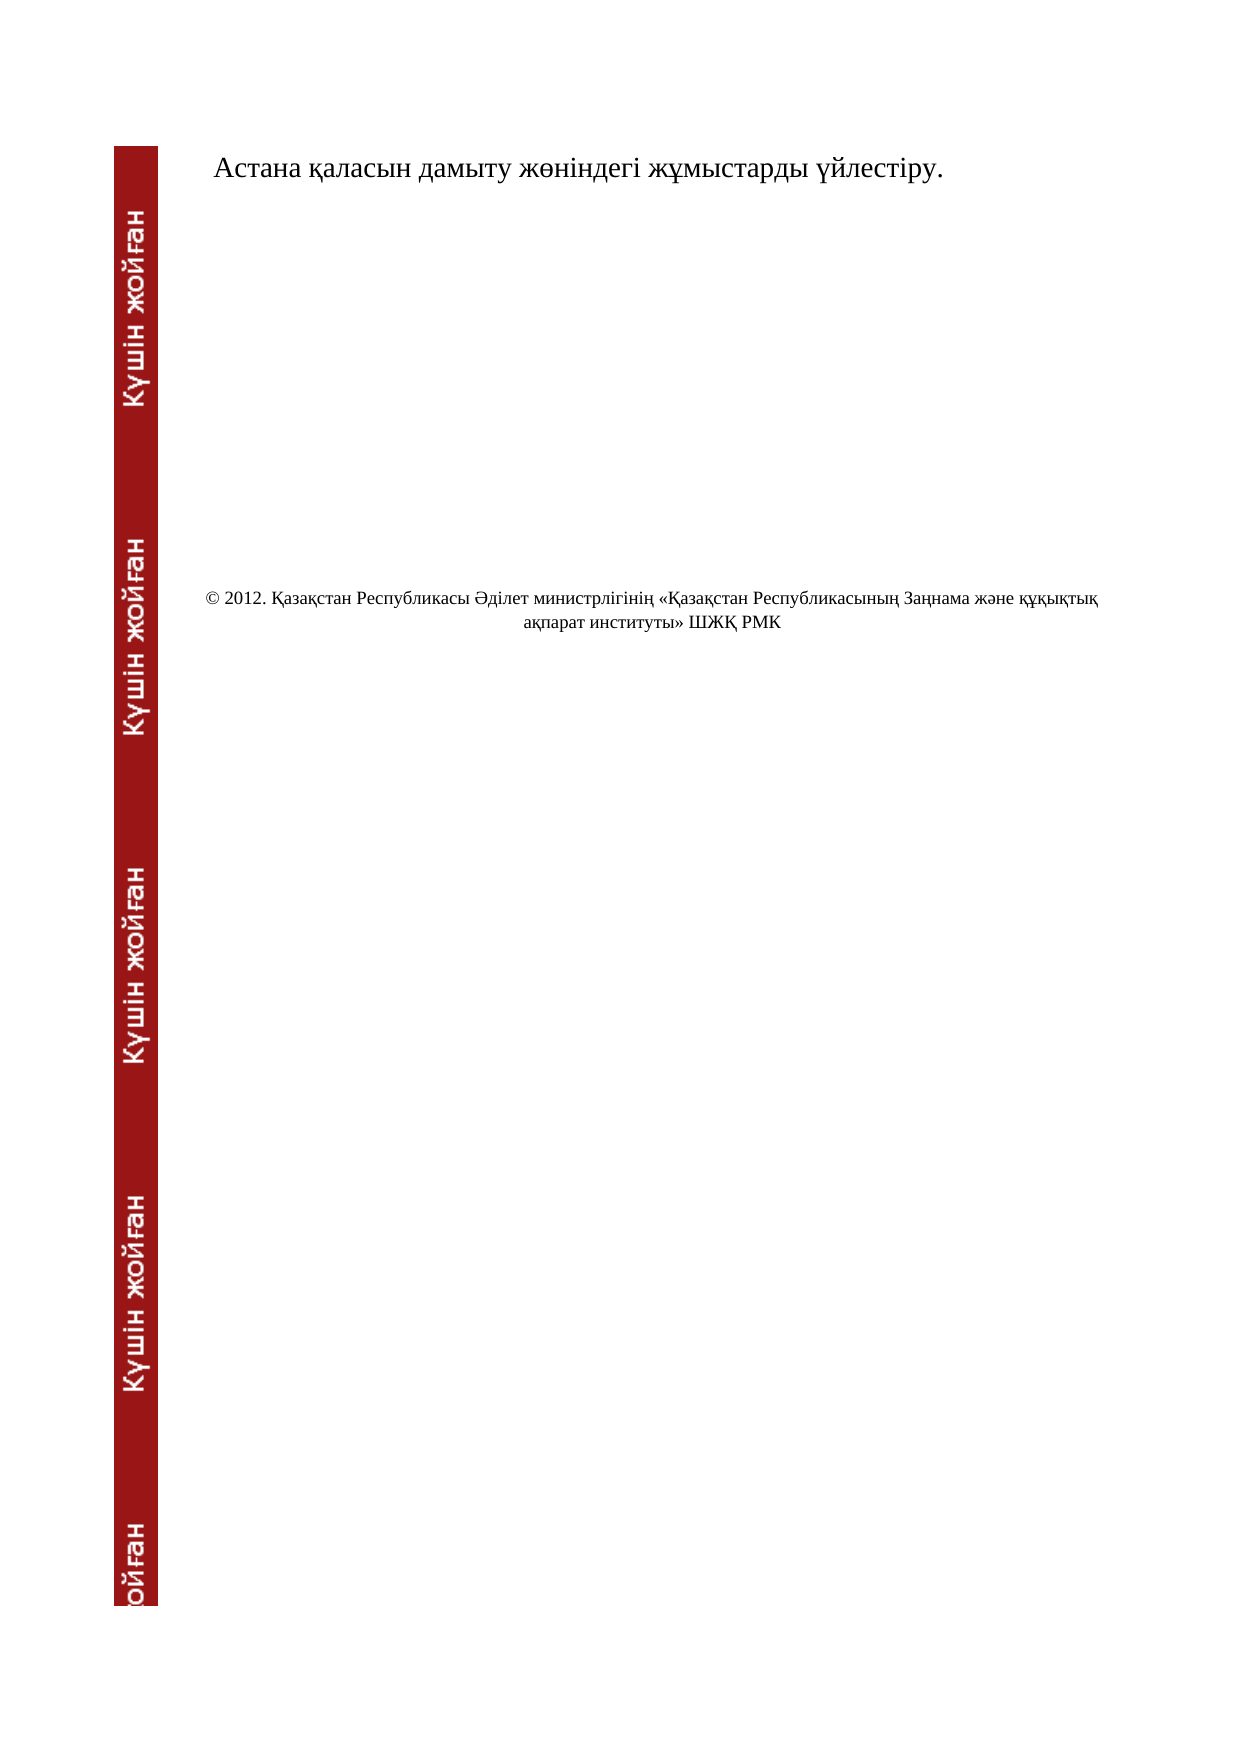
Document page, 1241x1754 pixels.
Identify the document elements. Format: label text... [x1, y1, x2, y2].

text Астана қаласын дамыту жөніндегі жұмыстарды үйлестіру. [112, 150, 1128, 183]
picture [114, 633, 158, 1606]
text © 2012. Қазақстан Республикасы Әділет министрлігінің «Қазақстан Республикасының Заңнама және құқықтық ақпарат институты» ШЖҚ РМК [112, 587, 1128, 633]
picture [114, 146, 158, 150]
picture [114, 183, 158, 587]
